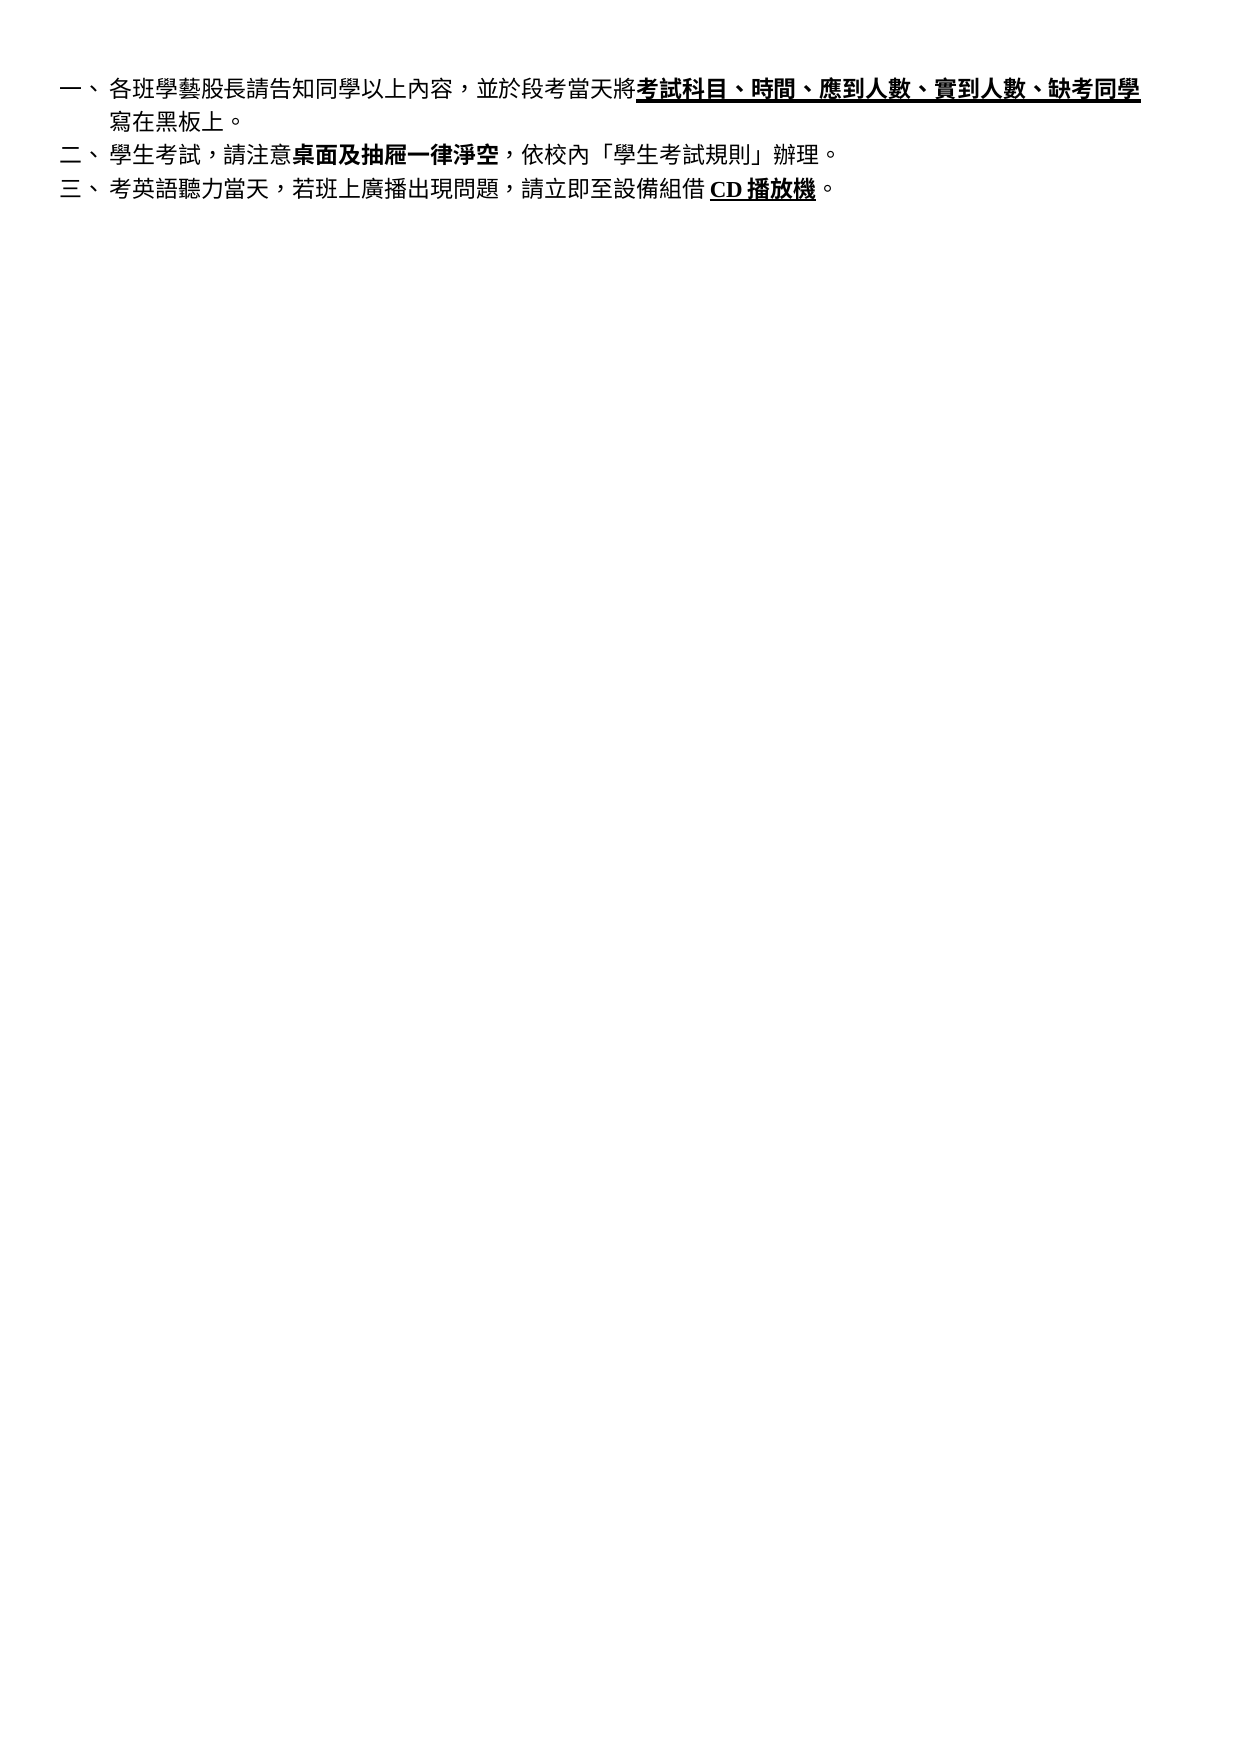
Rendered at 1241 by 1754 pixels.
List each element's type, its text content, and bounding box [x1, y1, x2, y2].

list 考英語聽力當天，若班上廣播出現問題，請立即至設備組借CD播放機。 [59, 171, 1181, 204]
list 各班學藝股長請告知同學以上內容，並於段考當天將考試科目、時間、應到人數、實到人數、缺考同學 [59, 71, 1181, 104]
list 學生考試，請注意桌面及抽屜一律淨空，依校內「學生考試規則」辦理。 [59, 137, 1181, 171]
text 寫在黑板上。 [109, 104, 1181, 137]
